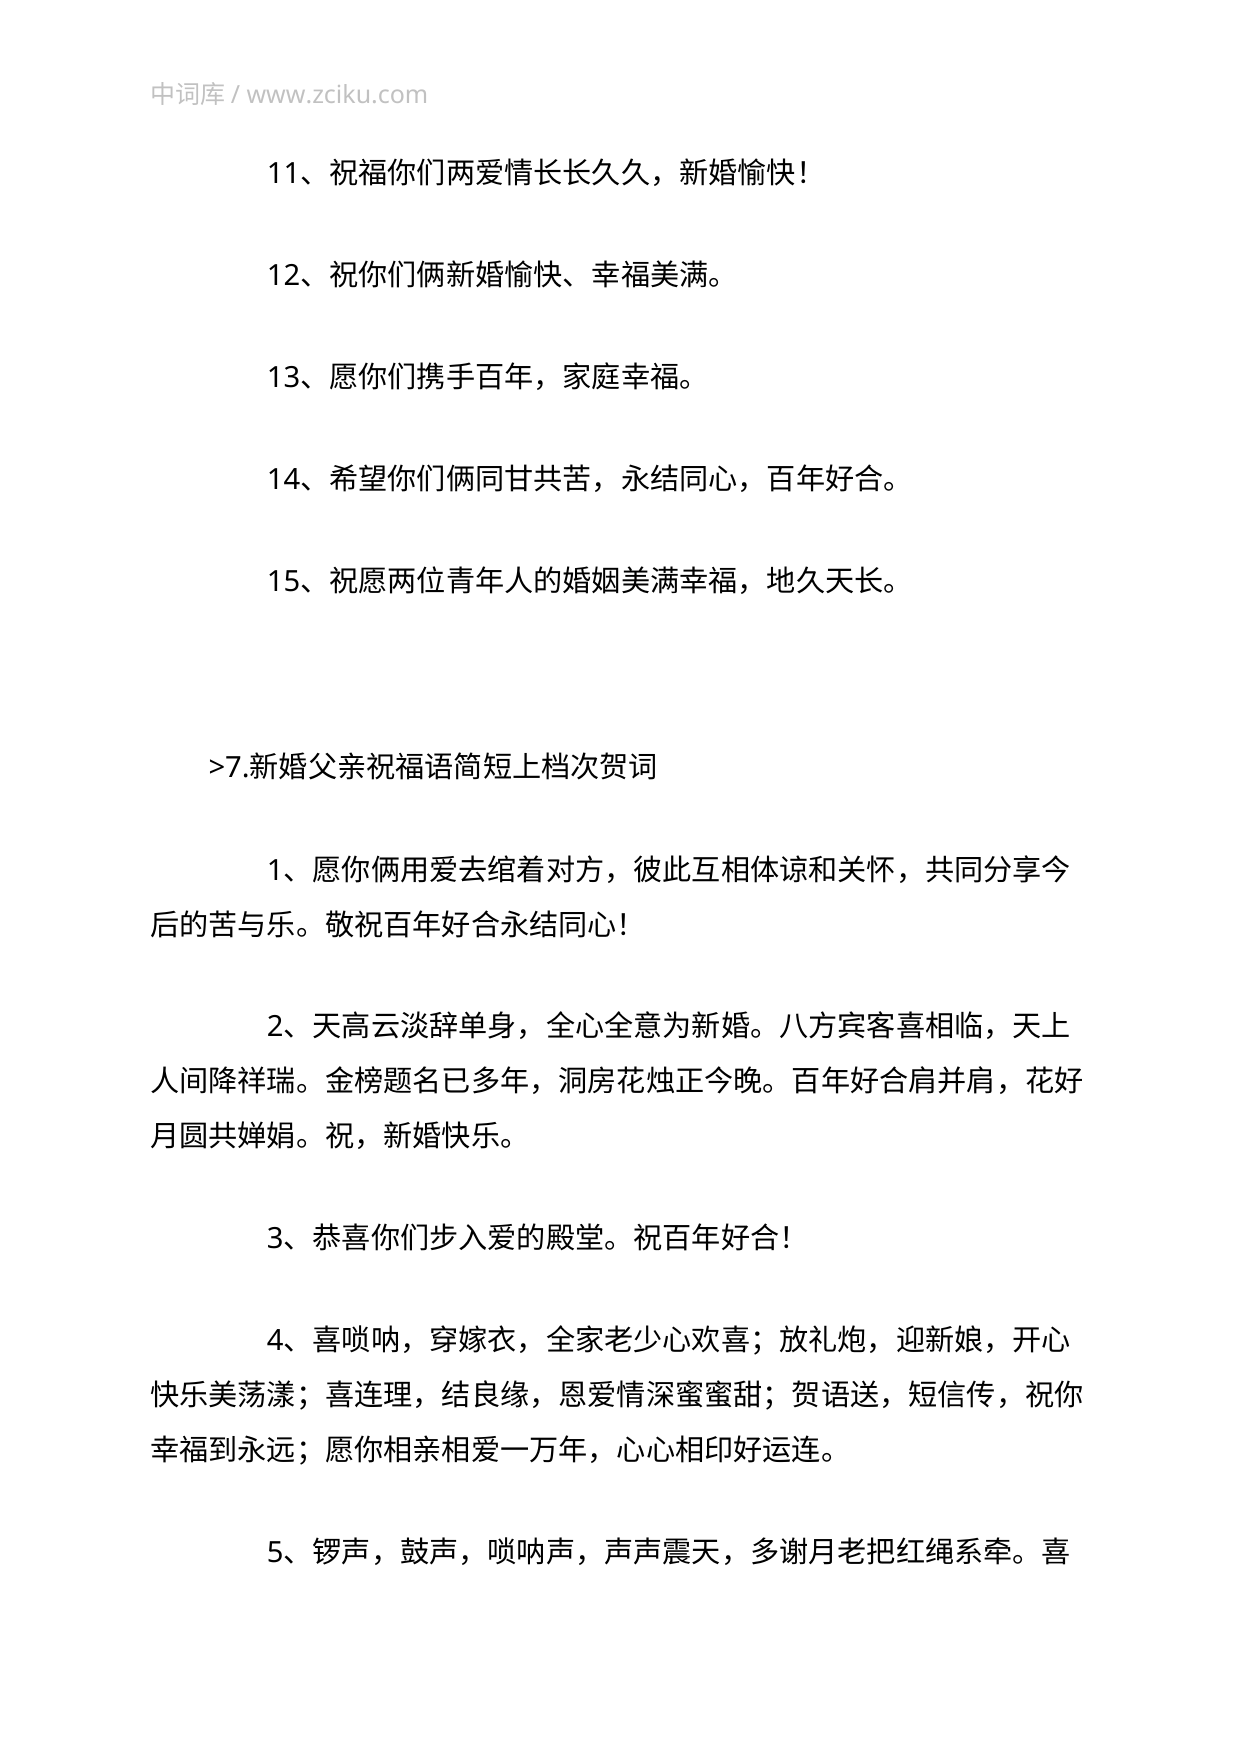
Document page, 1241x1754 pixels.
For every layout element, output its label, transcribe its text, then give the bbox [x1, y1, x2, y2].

text 12、祝你们俩新婚愉快、幸福美满。 [150, 252, 1090, 294]
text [150, 1528, 1090, 1571]
text 3、恭喜你们步入爱的殿堂。祝百年好合！ [150, 1214, 1090, 1257]
text 13、愿你们携手百年，家庭幸福。 [150, 354, 1090, 396]
text 14、希望你们俩同甘共苦，永结同心，百年好合。 [150, 456, 1090, 498]
text 2、天高云淡辞单身，全心全意为新婚。八方宾客喜相临，天上人间降祥瑞。金榜题名已多年，洞房花烛正今晚。百年好合肩并肩，花好月圆共婵娟。祝，新婚快乐。 [150, 1003, 1090, 1155]
text >7.新婚父亲祝福语简短上档次贺词 [150, 744, 1090, 786]
text 15、祝愿两位青年人的婚姻美满幸福，地久天长。 [150, 558, 1090, 600]
text 1、愿你俩用爱去绾着对方，彼此互相体谅和关怀，共同分享今后的苦与乐。敬祝百年好合永结同心！ [150, 846, 1090, 943]
text 11、祝福你们两爱情长长久久，新婚愉快！ [150, 150, 1090, 192]
text 4、喜唢呐，穿嫁衣，全家老少心欢喜；放礼炮，迎新娘，开心快乐美荡漾；喜连理，结良缘，恩爱情深蜜蜜甜；贺语送，短信传，祝你幸福到永远；愿你相亲相爱一万年，心心相印好运连。 [150, 1316, 1090, 1469]
